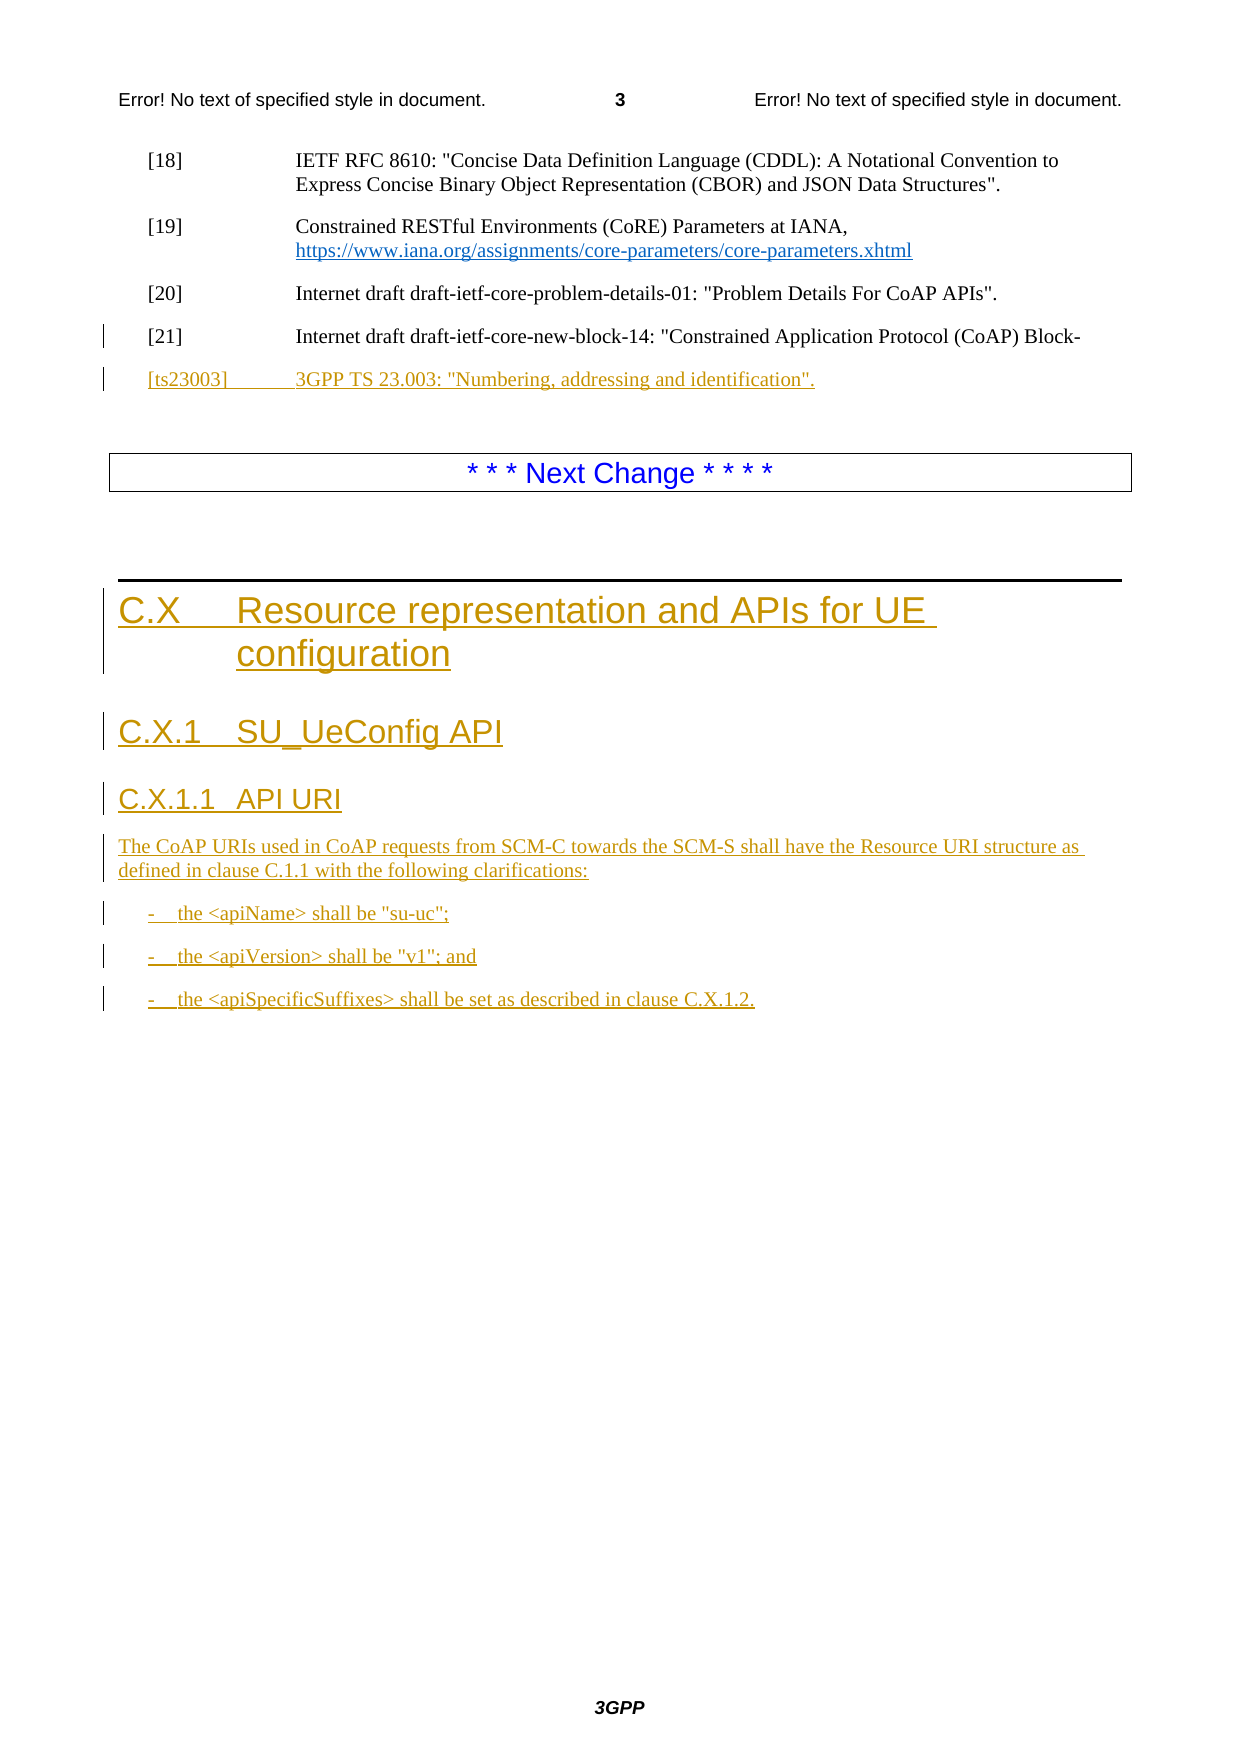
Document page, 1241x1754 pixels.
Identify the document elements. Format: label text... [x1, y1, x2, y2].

text [21] Internet draft draft-ietf-core-new-block-14: "Constrained Application Protocol (CoAP) Block- [148, 324, 1122, 348]
text [20] Internet draft draft-ietf-core-problem-details-01: "Problem Details For CoAP APIs". [148, 281, 1122, 305]
text [18] IETF RFC 8610: "Concise Data Definition Language (CDDL): A Notational Convention to Express Concise Binary Object Representation (CBOR) and JSON Data Structures". [148, 147, 1122, 196]
text [19] Constrained RESTful Environments (CoRE) Parameters at IANA, https://www.iana.org/assignments/core-parameters/core-parameters.xhtml [148, 214, 1122, 262]
text * * * Next Change * * * * [110, 454, 1131, 491]
